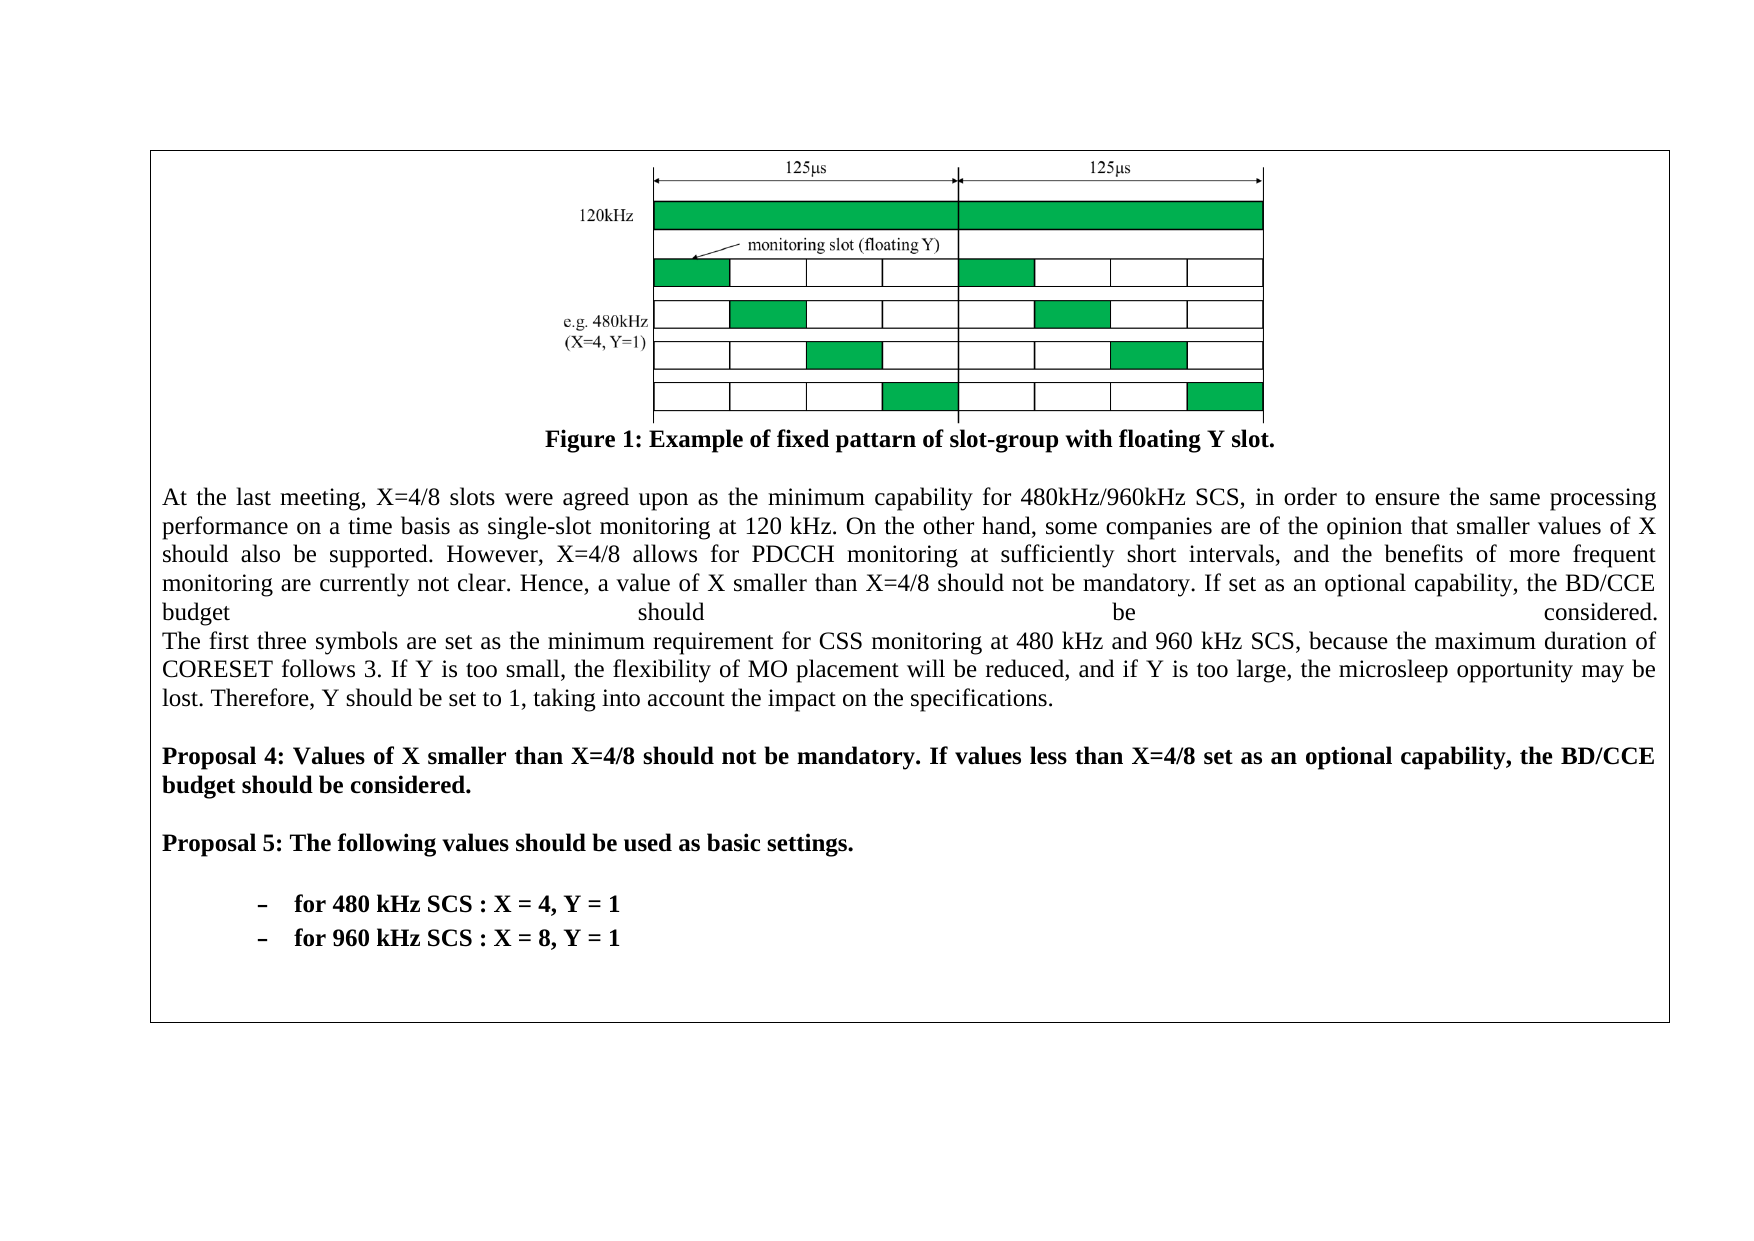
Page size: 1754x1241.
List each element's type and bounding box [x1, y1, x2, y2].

table_header [151, 151, 1669, 1022]
picture [552, 151, 1268, 424]
